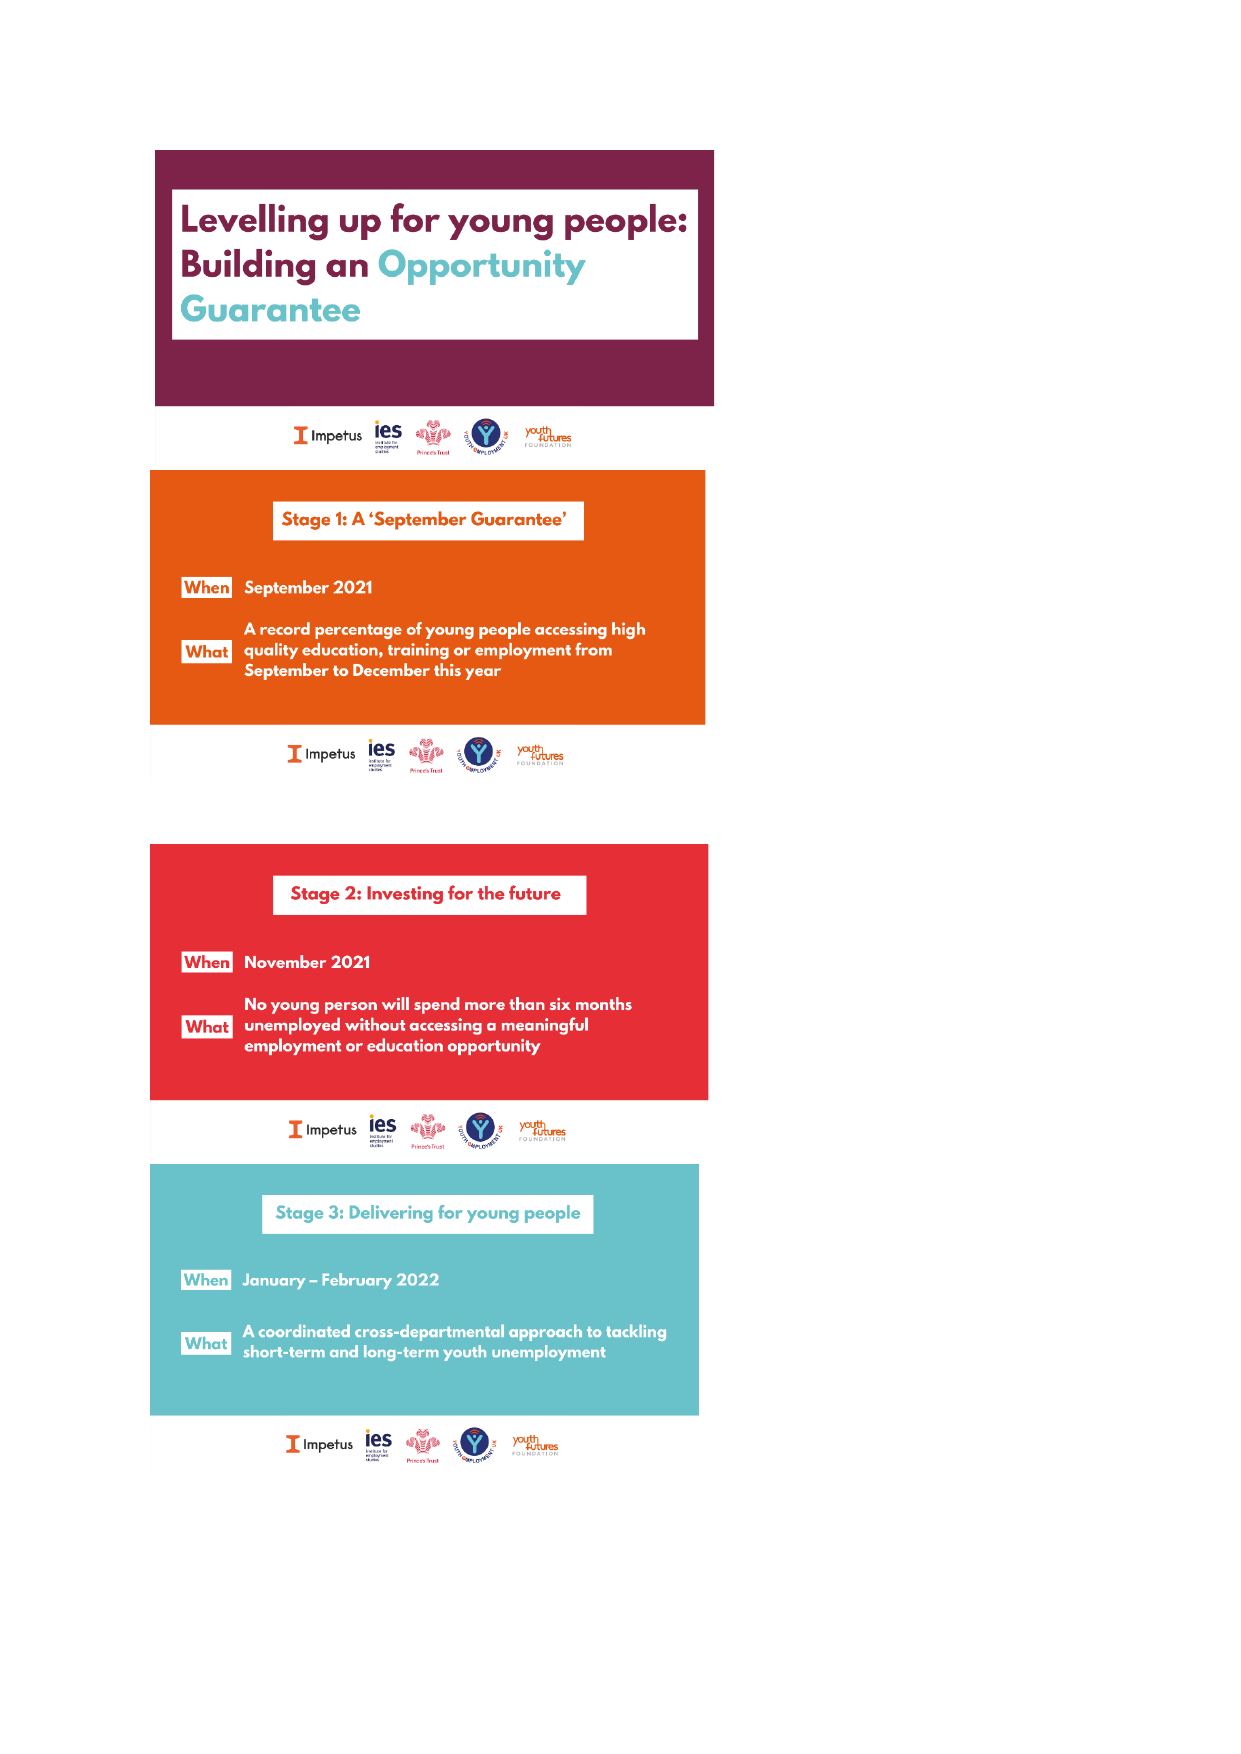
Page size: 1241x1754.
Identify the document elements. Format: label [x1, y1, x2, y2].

picture [150, 1164, 699, 1473]
picture [155, 150, 715, 465]
picture [150, 844, 709, 1159]
picture [150, 470, 706, 783]
